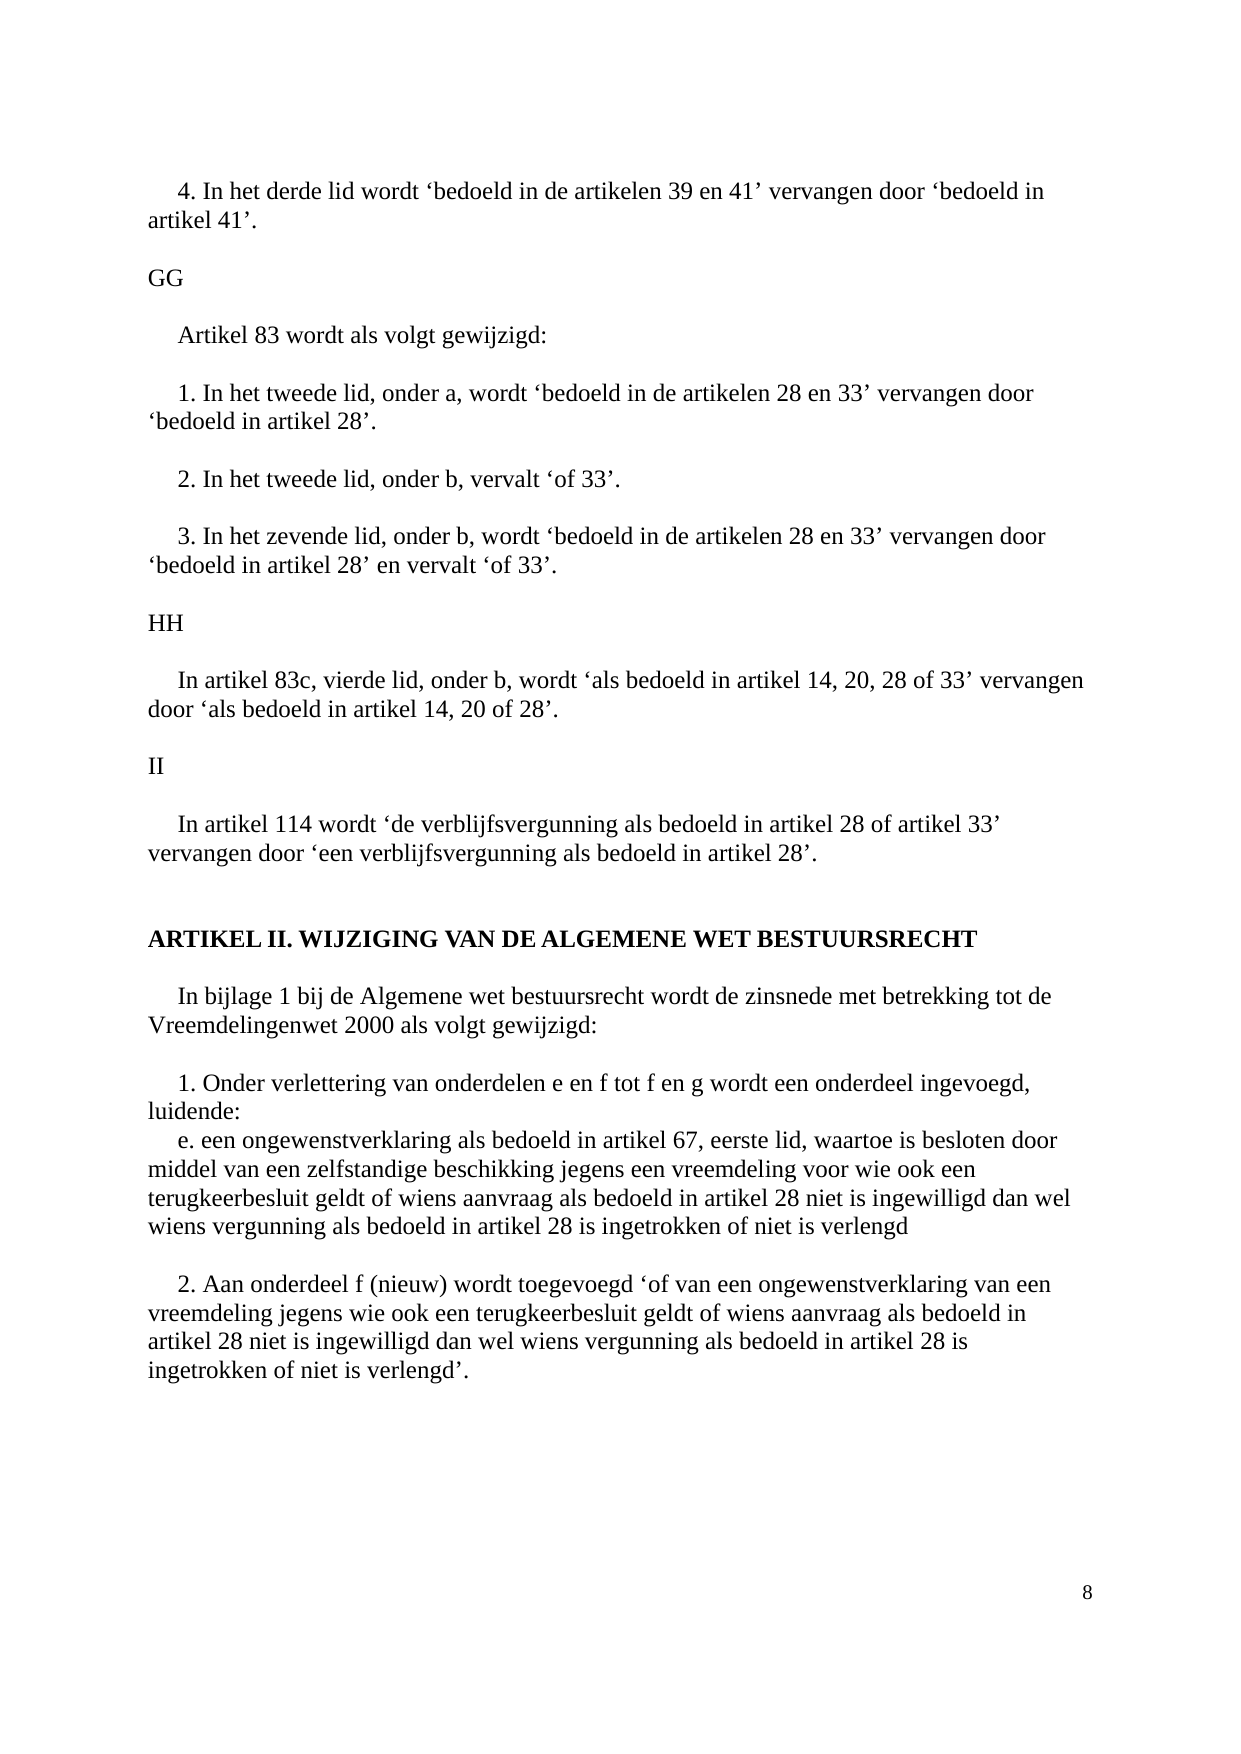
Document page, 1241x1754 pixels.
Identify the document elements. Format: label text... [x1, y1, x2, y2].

text 3. In het zevende lid, onder b, wordt ‘bedoeld in de artikelen 28 en 33’ vervangen door ‘bedoeld in artikel 28’ en vervalt ‘of 33’. [148, 521, 1092, 579]
text 1. Onder verlettering van onderdelen e en f tot f en g wordt een onderdeel ingevoegd, luidende: [148, 1068, 1092, 1125]
subtitle Artikel II. Wijziging van de Algemene wet bestuursrecht [148, 924, 1092, 953]
text 2. In het tweede lid, onder b, vervalt ‘of 33’. [148, 464, 1092, 493]
text e. een ongewenstverklaring als bedoeld in artikel 67, eerste lid, waartoe is besloten door middel van een zelfstandige beschikking jegens een vreemdeling voor wie ook een terugkeerbesluit geldt of wiens aanvraag als bedoeld in artikel 28 niet is ingewilligd dan wel wiens vergunning als bedoeld in artikel 28 is ingetrokken of niet is verlengd [148, 1125, 1092, 1240]
text In artikel 83c, vierde lid, onder b, wordt ‘als bedoeld in artikel 14, 20, 28 of 33’ vervangen door ‘als bedoeld in artikel 14, 20 of 28’. [148, 665, 1092, 723]
subtitle II [148, 751, 1092, 780]
text In bijlage 1 bij de Algemene wet bestuursrecht wordt de zinsnede met betrekking tot de Vreemdelingenwet 2000 als volgt gewijzigd: [148, 981, 1092, 1039]
text In artikel 114 wordt ‘de verblijfsvergunning als bedoeld in artikel 28 of artikel 33’ vervangen door ‘een verblijfsvergunning als bedoeld in artikel 28’. [148, 809, 1092, 866]
text 2. Aan onderdeel f (nieuw) wordt toegevoegd ‘of van een ongewenstverklaring van een vreemdeling jegens wie ook een terugkeerbesluit geldt of wiens aanvraag als bedoeld in artikel 28 niet is ingewilligd dan wel wiens vergunning als bedoeld in artikel 28 is ingetrokken of niet is verlengd’. [148, 1269, 1092, 1384]
subtitle GG [148, 263, 1092, 291]
text 1. In het tweede lid, onder a, wordt ‘bedoeld in de artikelen 28 en 33’ vervangen door ‘bedoeld in artikel 28’. [148, 378, 1092, 435]
text 4. In het derde lid wordt ‘bedoeld in de artikelen 39 en 41’ vervangen door ‘bedoeld in artikel 41’. [148, 176, 1092, 234]
text Artikel 83 wordt als volgt gewijzigd: [148, 320, 1092, 349]
subtitle HH [148, 608, 1092, 636]
